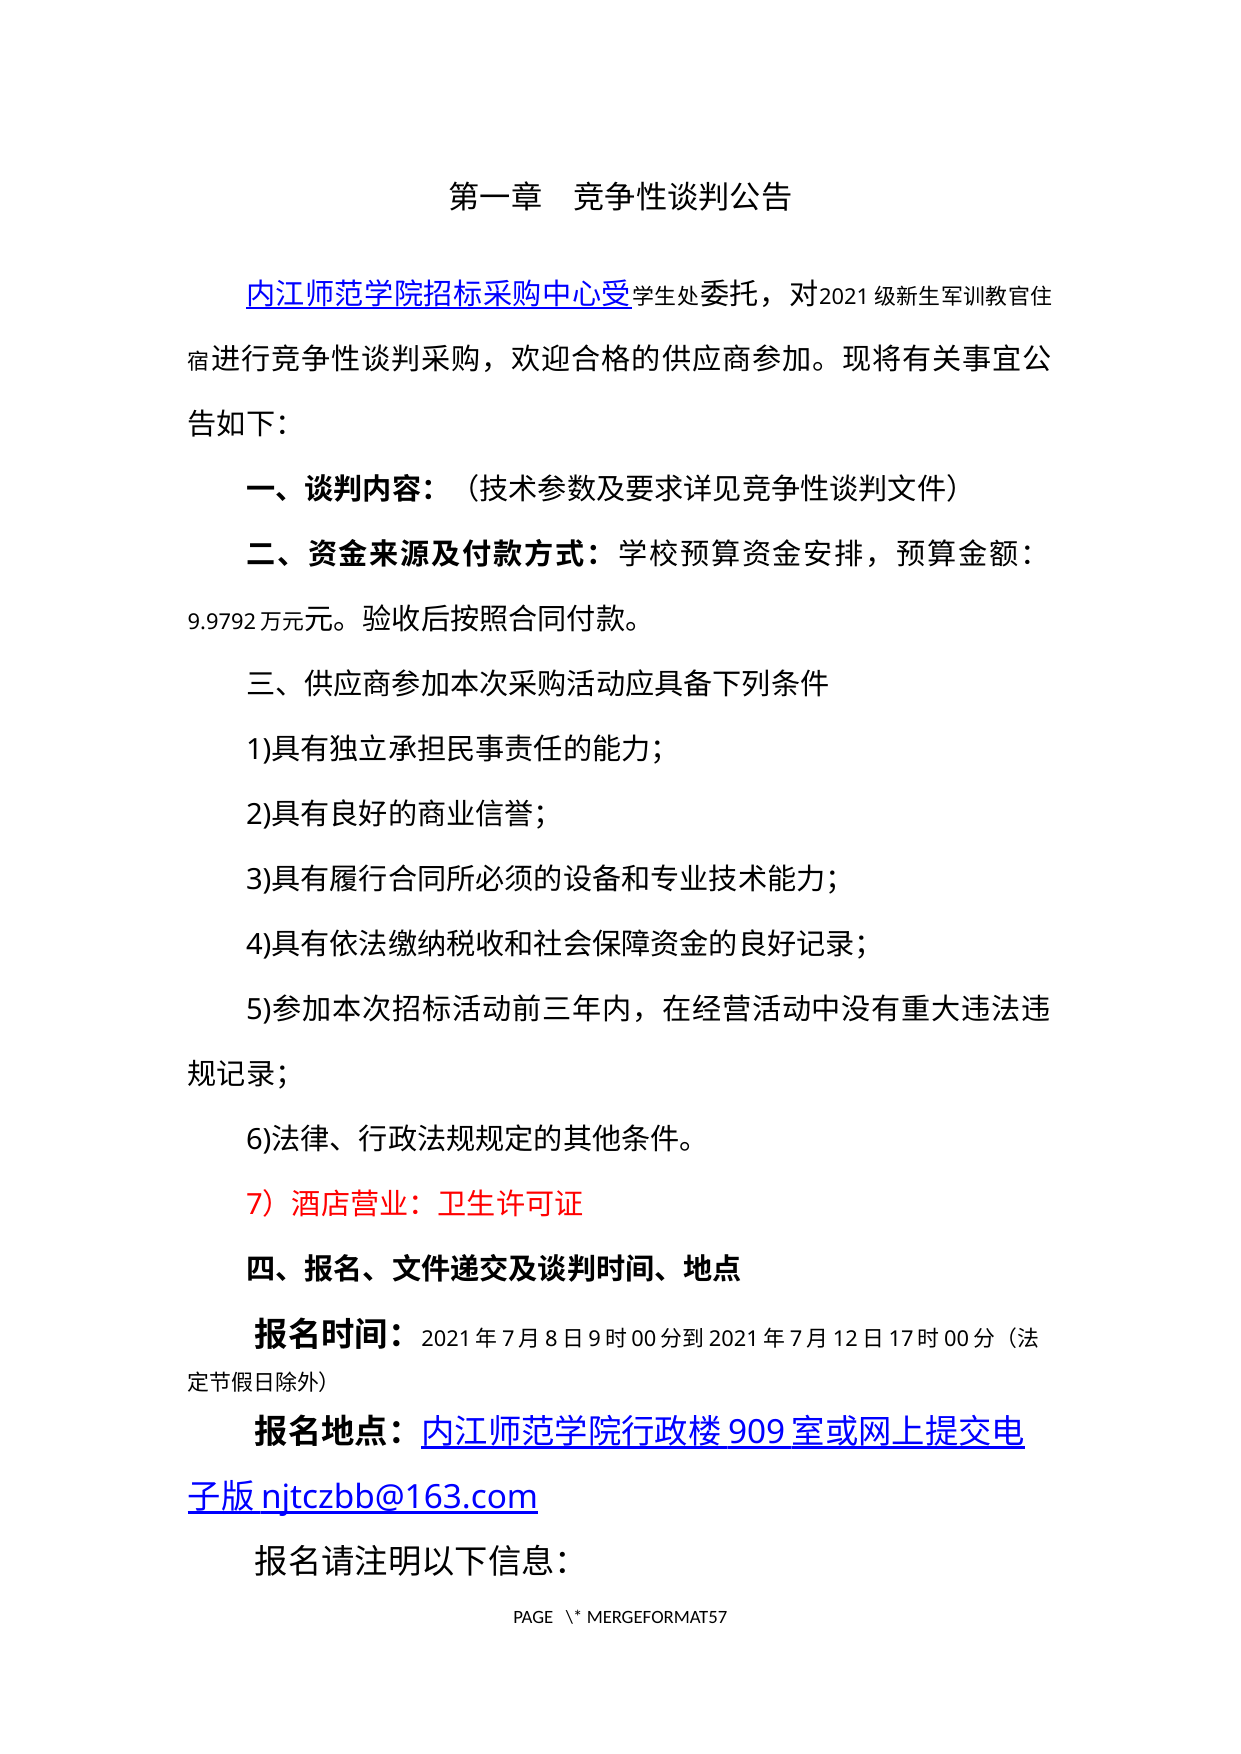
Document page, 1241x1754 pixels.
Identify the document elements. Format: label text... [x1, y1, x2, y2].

text 第一章 竞争性谈判公告 [187, 162, 1053, 227]
text 报名请注明以下信息： [187, 1527, 1053, 1592]
text 一、谈判内容：（技术参数及要求详见竞争性谈判文件） [187, 454, 1053, 519]
text 四、报名、文件递交及谈判时间、地点 [187, 1234, 1053, 1299]
text 5)参加本次招标活动前三年内，在经营活动中没有重大违法违规记录； [187, 974, 1053, 1104]
text 三、供应商参加本次采购活动应具备下列条件 [187, 649, 1053, 714]
text 内江师范学院招标采购中心受委托，对进行竞争性谈判采购，欢迎合格的供应商参加。现将有关事宜公告如下： [187, 259, 1053, 454]
text 2)具有良好的商业信誉； [187, 779, 1053, 844]
text 报名时间： [187, 1299, 1053, 1397]
text 1)具有独立承担民事责任的能力； [187, 714, 1053, 779]
text 4)具有依法缴纳税收和社会保障资金的良好记录； [187, 909, 1053, 974]
text 二、资金来源及付款方式：学校预算资金安排，预算金额：元。验收后按照合同付款。 [187, 519, 1053, 649]
text 6)法律、行政法规规定的其他条件。 [187, 1104, 1053, 1169]
text 3)具有履行合同所必须的设备和专业技术能力； [187, 844, 1053, 909]
text 7）酒店营业：卫生许可证 [187, 1169, 1053, 1234]
text 报名地点：内江师范学院行政楼909室或网上提交电子版njtczbb@163.com [187, 1397, 1053, 1527]
